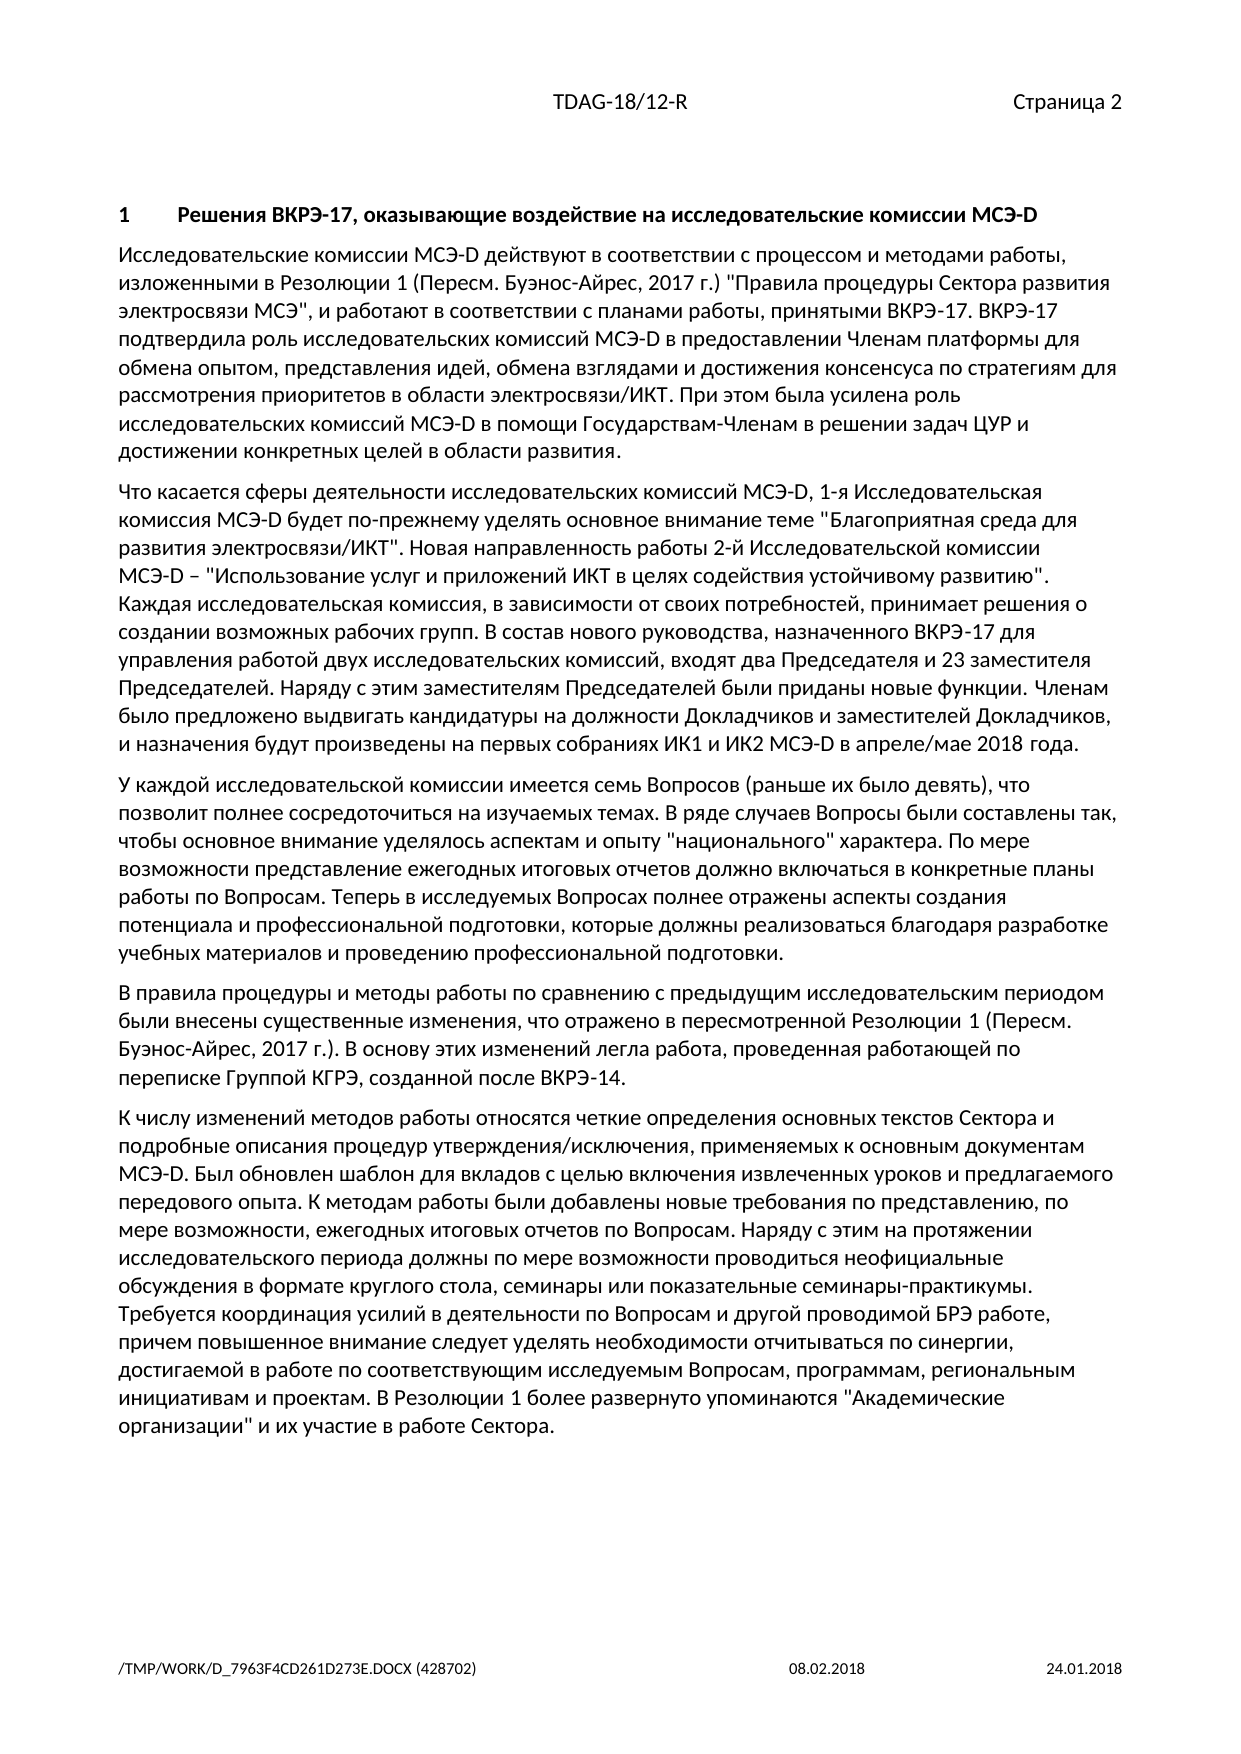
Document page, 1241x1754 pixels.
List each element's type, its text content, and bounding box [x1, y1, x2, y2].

text Исследовательские комиссии МСЭ-D действуют в соответствии с процессом и методами работы, изложенными в Резолюции 1 (Пересм. Буэнос-Айрес, 2017 г.) "Правила процедуры Сектора развития электросвязи МСЭ", и работают в соответствии с планами работы, принятыми ВКРЭ-17. ВКРЭ-17 подтвердила роль исследовательских комиссий МСЭ-D в предоставлении Членам платформы для обмена опытом, представления идей, обмена взглядами и достижения консенсуса по стратегиям для рассмотрения приоритетов в области электросвязи/ИКТ. При этом была усилена роль исследовательских комиссий МСЭ-D в помощи Государствам-Членам в решении задач ЦУР и достижении конкретных целей в области развития. [118, 241, 1122, 465]
text У каждой исследовательской комиссии имеется семь Вопросов (раньше их было девять), что позволит полнее сосредоточиться на изучаемых темах. В ряде случаев Вопросы были составлены так, чтобы основное внимание уделялось аспектам и опыту "национального" характера. По мере возможности представление ежегодных итоговых отчетов должно включаться в конкретные планы работы по Вопросам. Теперь в исследуемых Вопросах полнее отражены аспекты создания потенциала и профессиональной подготовки, которые должны реализоваться благодаря разработке учебных материалов и проведению профессиональной подготовки. [118, 770, 1122, 966]
text В правила процедуры и методы работы по сравнению с предыдущим исследовательским периодом были внесены существенные изменения, что отражено в пересмотренной Резолюции 1 (Пересм. Буэнос-Айрес, 2017 г.). В основу этих изменений легла работа, проведенная работающей по переписке Группой КГРЭ, созданной после ВКРЭ-14. [118, 978, 1122, 1091]
text Что касается сферы деятельности исследовательских комиссий МСЭ-D, 1-я Исследовательская комиссия МСЭ-D будет по-прежнему уделять основное внимание теме "Благоприятная среда для развития электросвязи/ИКТ". Новая направленность работы 2-й Исследовательской комиссии МСЭ-D – "Использование услуг и приложений ИКТ в целях содействия устойчивому развитию". Каждая исследовательская комиссия, в зависимости от своих потребностей, принимает решения о создании возможных рабочих групп. В состав нового руководства, назначенного ВКРЭ-17 для управления работой двух исследовательских комиссий, входят два Председателя и 23 заместителя Председателей. Наряду с этим заместителям Председателей были приданы новые функции. Членам было предложено выдвигать кандидатуры на должности Докладчиков и заместителей Докладчиков, и назначения будут произведены на первых собраниях ИК1 и ИК2 МСЭ-D в апреле/мае 2018 года. [118, 477, 1122, 757]
text К числу изменений методов работы относятся четкие определения основных текстов Сектора и подробные описания процедур утверждения/исключения, применяемых к основным документам МСЭ-D. Был обновлен шаблон для вкладов с целью включения извлеченных уроков и предлагаемого передового опыта. К методам работы были добавлены новые требования по представлению, по мере возможности, ежегодных итоговых отчетов по Вопросам. Наряду с этим на протяжении исследовательского периода должны по мере возможности проводиться неофициальные обсуждения в формате круглого стола, семинары или показательные семинары-практикумы. Требуется координация усилий в деятельности по Вопросам и другой проводимой БРЭ работе, причем повышенное внимание следует уделять необходимости отчитываться по синергии, достигаемой в работе по соответствующим исследуемым Вопросам, программам, региональным инициативам и проектам. В Резолюции 1 более развернуто упоминаются "Академические организации" и их участие в работе Сектора. [118, 1103, 1122, 1439]
subtitle 1 Решения ВКРЭ-17, оказывающие воздействие на исследовательские комиссии МСЭ-D [118, 200, 1122, 228]
